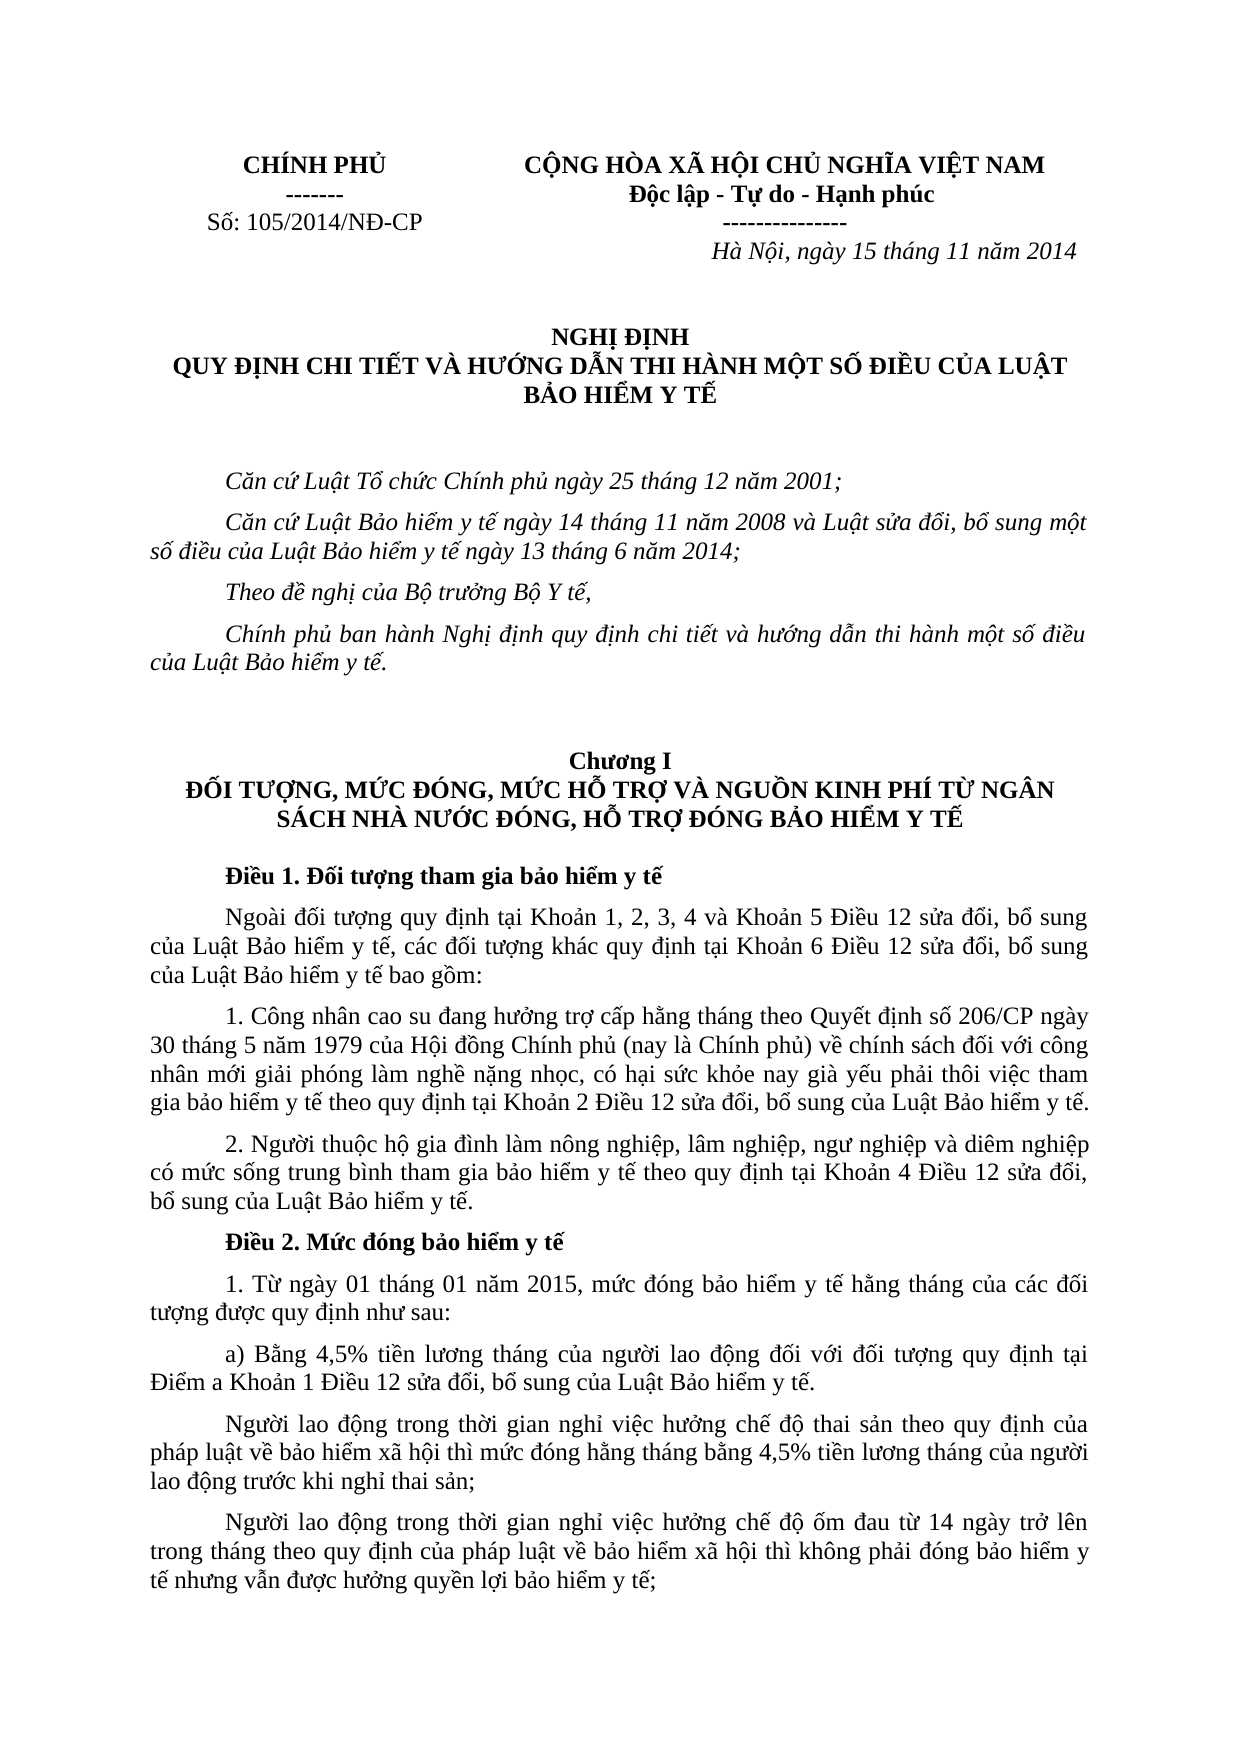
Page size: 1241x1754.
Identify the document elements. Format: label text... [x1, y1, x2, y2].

text NGHỊ ĐỊNH [150, 322, 1090, 351]
text ĐỐI TƯỢNG, MỨC ĐÓNG, MỨC HỖ TRỢ VÀ NGUỒN KINH PHÍ TỪ NGÂN SÁCH NHÀ NƯỚC ĐÓNG, HỖ TRỢ ĐÓNG BẢO HIỂM Y TẾ [150, 775, 1090, 832]
text Căn cứ Luật Bảo hiểm y tế ngày 14 tháng 11 năm 2008 và Luật sửa đổi, bổ sung một số điều của Luật Bảo hiểm y tế ngày 13 tháng 6 năm 2014; [150, 507, 1090, 565]
text QUY ĐỊNH CHI TIẾT VÀ HƯỚNG DẪN THI HÀNH MỘT SỐ ĐIỀU CỦA LUẬT BẢO HIỂM Y TẾ [150, 351, 1090, 409]
text Điều 2. Mức đóng bảo hiểm y tế [150, 1227, 1090, 1256]
text Ngoài đối tượng quy định tại Khoản 1, 2, 3, 4 và Khoản 5 Điều 12 sửa đổi, bổ sung của Luật Bảo hiểm y tế, các đối tượng khác quy định tại Khoản 6 Điều 12 sửa đổi, bổ sung của Luật Bảo hiểm y tế bao gồm: [150, 902, 1090, 989]
text Chính phủ ban hành Nghị định quy định chi tiết và hướng dẫn thi hành một số điều của Luật Bảo hiểm y tế. [150, 619, 1090, 676]
text 1. Từ ngày 01 tháng 01 năm 2015, mức đóng bảo hiểm y tế hằng tháng của các đối tượng được quy định như sau: [150, 1269, 1090, 1326]
text Chương I [150, 746, 1090, 775]
text Căn cứ Luật Tổ chức Chính phủ ngày 25 tháng 12 năm 2001; [150, 466, 1090, 495]
text 1. Công nhân cao su đang hưởng trợ cấp hằng tháng theo Quyết định số 206/CP ngày 30 tháng 5 năm 1979 của Hội đồng Chính phủ (nay là Chính phủ) về chính sách đối với công nhân mới giải phóng làm nghề nặng nhọc, có hại sức khỏe nay già yếu phải thôi việc tham gia bảo hiểm y tế theo quy định tại Khoản 2 Điều 12 sửa đổi, bổ sung của Luật Bảo hiểm y tế. [150, 1001, 1090, 1116]
table_header CHÍNH PHỦ ------- Số: 105/2014/NĐ-CP [150, 150, 479, 265]
table_header CỘNG HÒA XÃ HỘI CHỦ NGHĨA VIỆT NAM Độc lập - Tự do - Hạnh phúc --------------- Hà Nội, ngày 15 tháng 11 năm 2014 [479, 150, 1090, 265]
text Người lao động trong thời gian nghỉ việc hưởng chế độ thai sản theo quy định của pháp luật về bảo hiểm xã hội thì mức đóng hằng tháng bằng 4,5% tiền lương tháng của người lao động trước khi nghỉ thai sản; [150, 1409, 1090, 1495]
text Theo đề nghị của Bộ trưởng Bộ Y tế, [150, 577, 1090, 606]
text Điều 1. Đối tượng tham gia bảo hiểm y tế [150, 861, 1090, 890]
text Người lao động trong thời gian nghỉ việc hưởng chế độ ốm đau từ 14 ngày trở lên trong tháng theo quy định của pháp luật về bảo hiểm xã hội thì không phải đóng bảo hiểm y tế nhưng vẫn được hưởng quyền lợi bảo hiểm y tế; [150, 1507, 1090, 1594]
text 2. Người thuộc hộ gia đình làm nông nghiệp, lâm nghiệp, ngư nghiệp và diêm nghiệp có mức sống trung bình tham gia bảo hiểm y tế theo quy định tại Khoản 4 Điều 12 sửa đổi, bổ sung của Luật Bảo hiểm y tế. [150, 1129, 1090, 1215]
text a) Bằng 4,5% tiền lương tháng của người lao động đối với đối tượng quy định tại Điểm a Khoản 1 Điều 12 sửa đổi, bổ sung của Luật Bảo hiểm y tế. [150, 1339, 1090, 1396]
